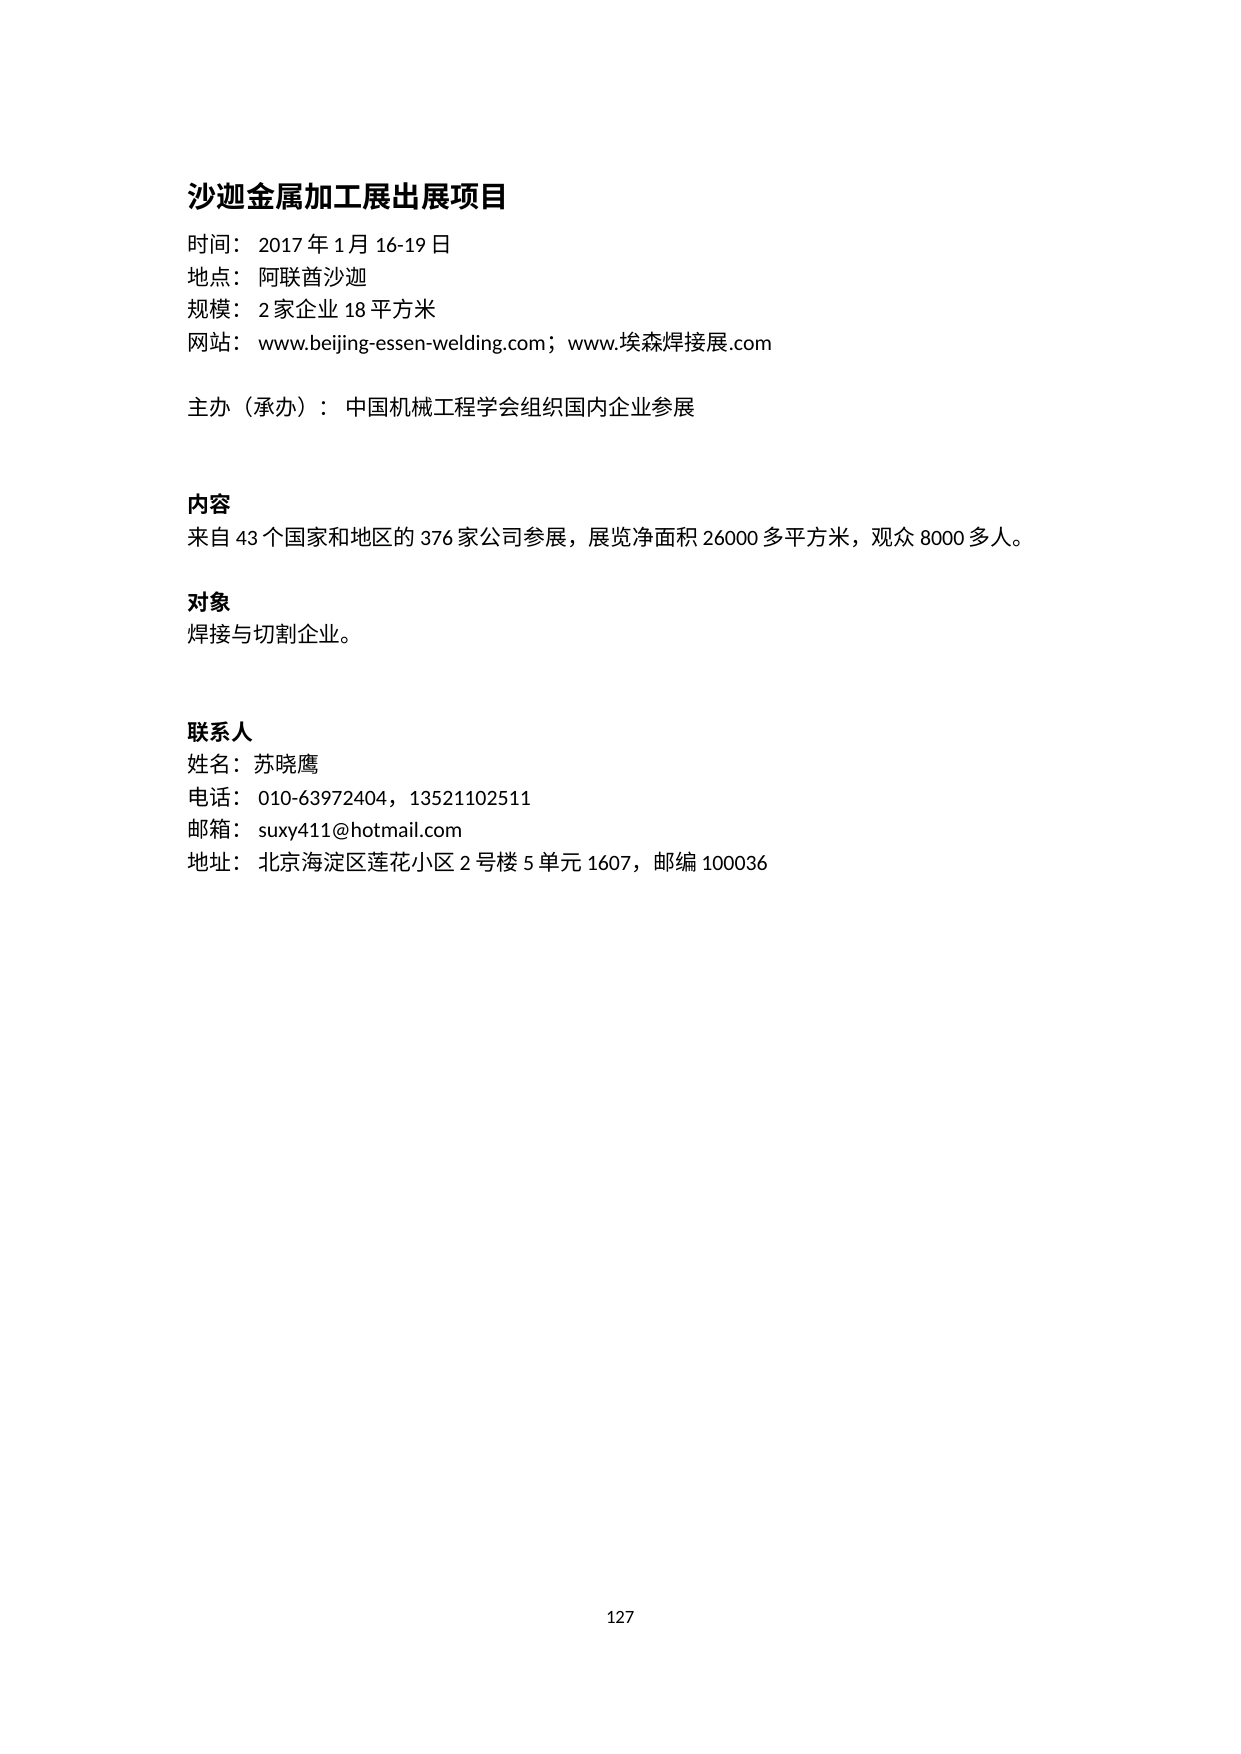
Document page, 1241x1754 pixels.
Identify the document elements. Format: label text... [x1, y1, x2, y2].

text 姓名：苏晓鹰 [187, 747, 1053, 779]
text 内容 [187, 487, 1053, 519]
text 焊接与切割企业。 [187, 617, 1053, 649]
text 邮箱： suxy411@hotmail.com [187, 812, 1053, 844]
text 来自43个国家和地区的376家公司参展，展览净面积26000多平方米，观众8000多人。 [187, 519, 1053, 552]
text 时间： 2017年1月16-19日 [187, 227, 1053, 259]
text 对象 [187, 584, 1053, 617]
text 地址： 北京海淀区莲花小区2号楼5单元1607，邮编100036沙迦金属加工展出展项目 [187, 162, 1053, 227]
text 网站： www.beijing-essen-welding.com；www.埃森焊接展.com [187, 324, 1053, 357]
text 地点： 阿联酋沙迦 [187, 259, 1053, 292]
text 地址： 北京海淀区莲花小区2号楼5单元1607，邮编100036墨西哥焊接展出展项目 [187, 844, 1053, 877]
text 电话： 010-63972404，13521102511 [187, 779, 1053, 812]
text 联系人 [187, 714, 1053, 747]
text 规模： 2家企业18平方米 [187, 292, 1053, 324]
text 主办（承办）： 中国机械工程学会组织国内企业参展 [187, 389, 1053, 422]
